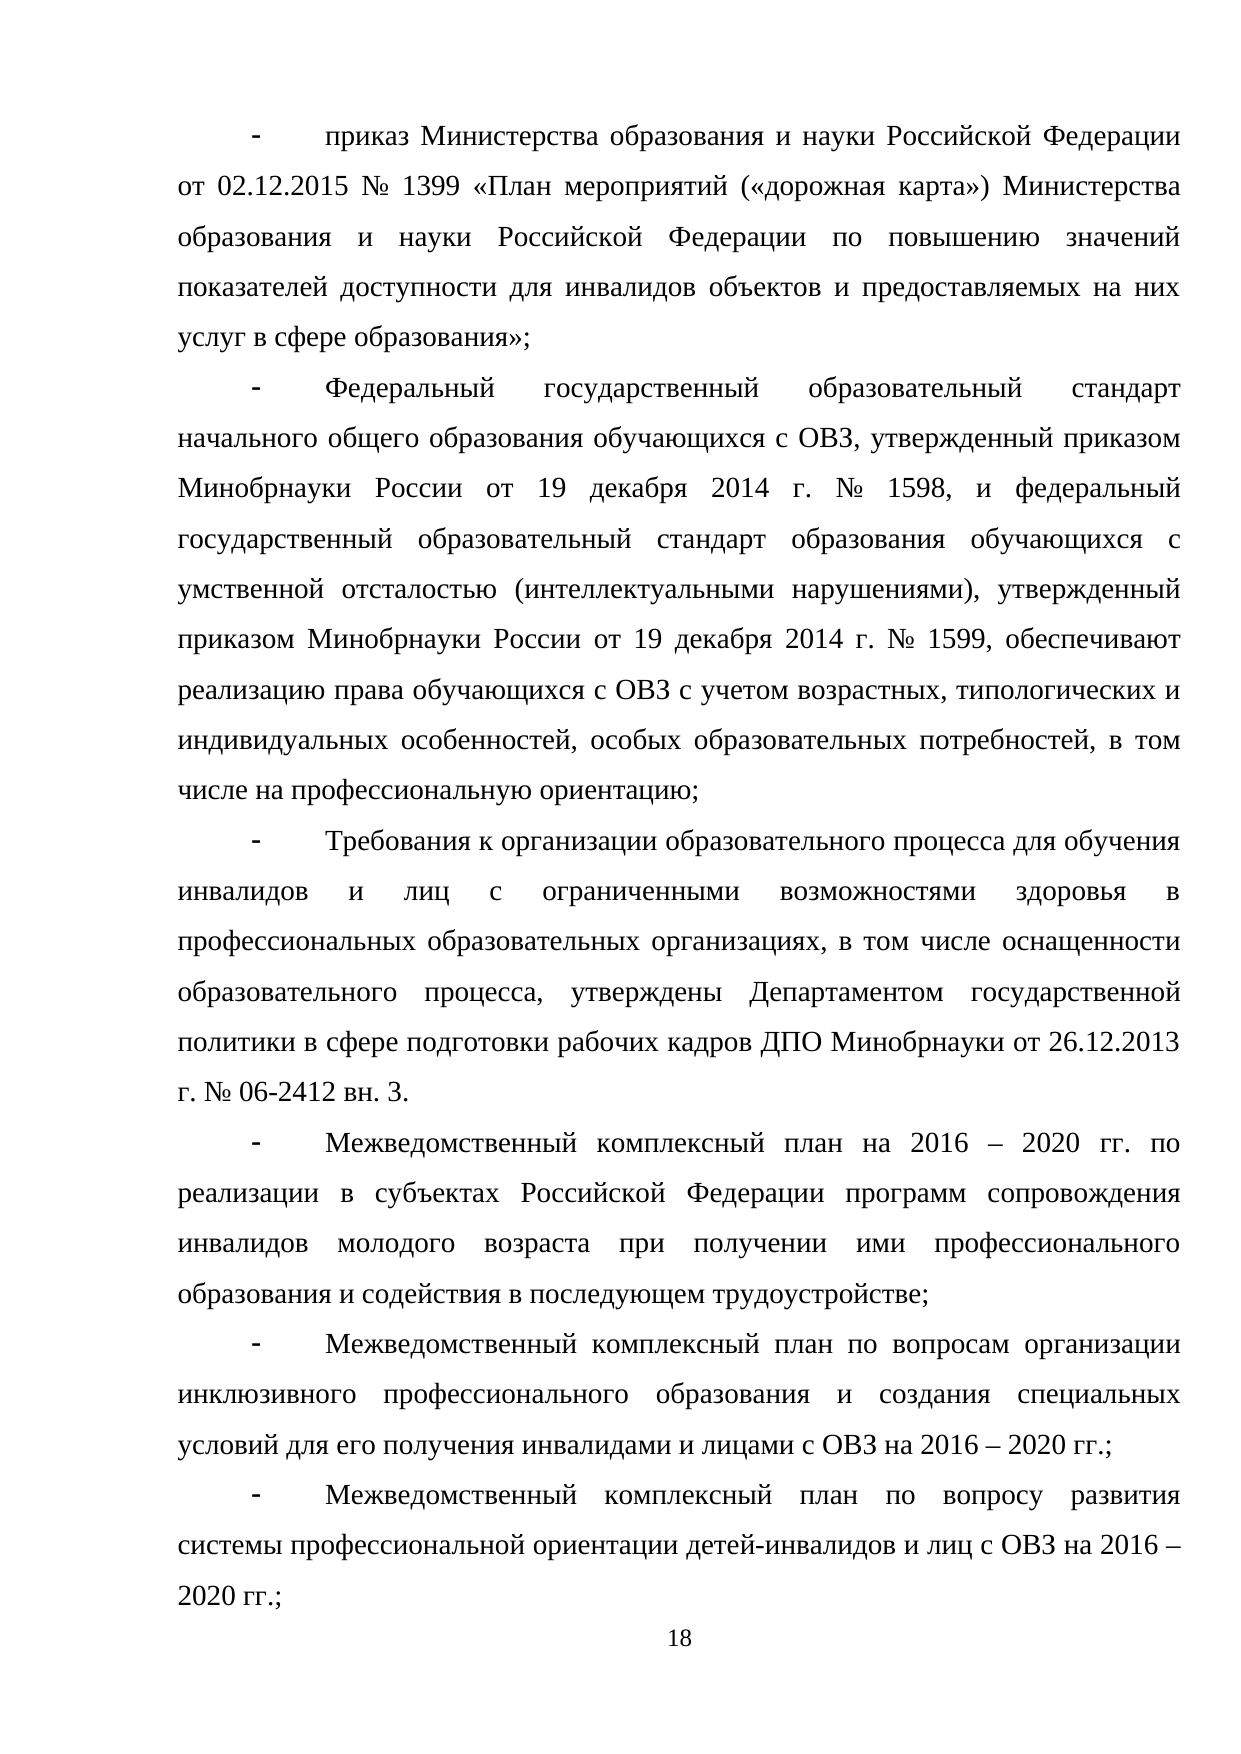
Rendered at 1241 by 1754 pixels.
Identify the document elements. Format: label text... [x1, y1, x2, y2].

list Федеральный государственный образовательный стандарт начального общего образования обучающихся с ОВЗ, утвержденный приказом Минобрнауки России от 19 декабря 2014 г. № 1598, и федеральный государственный образовательный стандарт образования обучающихся с умственной отсталостью (интеллектуальными нарушениями), утвержденный приказом Минобрнауки России от 19 декабря 2014 г. № 1599, обеспечивают реализацию права обучающихся с ОВЗ с учетом возрастных, типологических и индивидуальных особенностей, особых образовательных потребностей, в том числе на профессиональную ориентацию; [177, 370, 1181, 806]
list приказ Министерства образования и науки Российской Федерации от 02.12.2015 № 1399 «План мероприятий («дорожная карта») Министерства образования и науки Российской Федерации по повышению значений показателей доступности для инвалидов объектов и предоставляемых на них услуг в сфере образования»; [177, 118, 1181, 353]
list Требования к организации образовательного процесса для обучения инвалидов и лиц с ограниченными возможностями здоровья в профессиональных образовательных организациях, в том числе оснащенности образовательного процесса, утверждены Департаментом государственной политики в сфере подготовки рабочих кадров ДПО Минобрнауки от 26.12.2013 г. № 06-2412 вн. 3. [177, 823, 1181, 1108]
list Межведомственный комплексный план по вопросам организации инклюзивного профессионального образования и создания специальных условий для его получения инвалидами и лицами с ОВЗ на 2016 – 2020 гг.; [177, 1326, 1181, 1460]
list Межведомственный комплексный план по вопросу развития системы профессиональной ориентации детей-инвалидов и лиц с ОВЗ на 2016 – 2020 гг.; [177, 1477, 1181, 1611]
list Межведомственный комплексный план на 2016 – 2020 гг. по реализации в субъектах Российской Федерации программ сопровождения инвалидов молодого возраста при получении ими профессионального образования и содействия в последующем трудоустройстве; [177, 1125, 1181, 1309]
